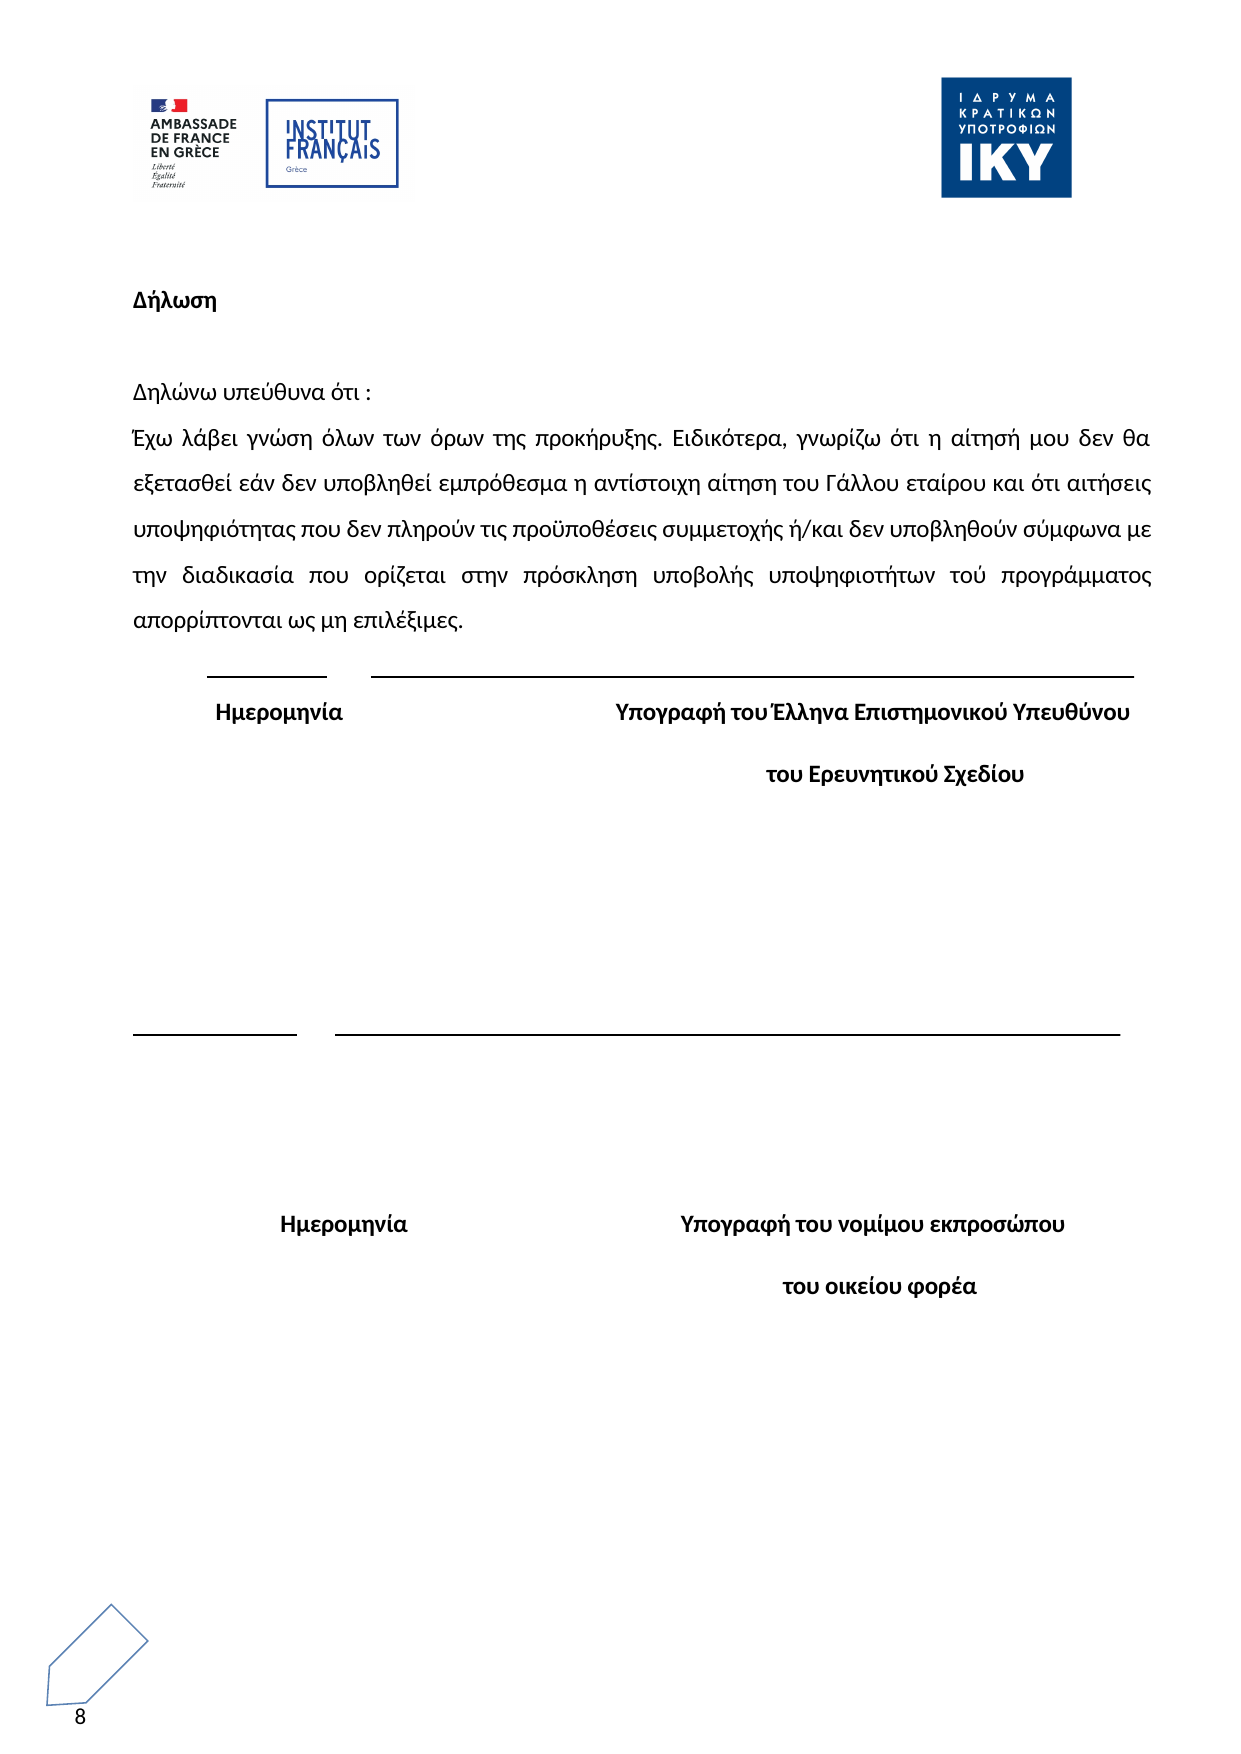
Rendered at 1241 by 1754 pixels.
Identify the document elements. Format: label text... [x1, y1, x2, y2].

picture [132, 85, 416, 202]
text του οικείου φορέα [133, 1270, 1152, 1301]
text Δηλώνω υπεύθυνα ότι : [133, 376, 1152, 407]
text Έχω λάβει γνώση όλων των όρων της προκήρυξης. Ειδικότερα, γνωρίζω ότι η αίτησή μου δεν θα εξετασθεί εάν δεν υποβληθεί εμπρόθεσμα η αντίστοιχη αίτηση του Γάλλου εταίρου και ότι αιτήσεις υποψηφιότητας που δεν πληρούν τις προϋποθέσεις συμμετοχής ή/και δεν υποβληθούν σύμφωνα με την διαδικασία που ορίζεται στην πρόσκληση υποβολής υποψηφιοτήτων τού προγράμματος απορρίπτονται ως μη επιλέξιμες. [133, 422, 1152, 635]
text Δήλωση [133, 284, 1152, 315]
text Ημερομηνία Υπογραφή του νομίμου εκπροσώπου [103, 1208, 1226, 1238]
text Ημερομηνία Υπογραφή του Έλληνα Επιστημονικού Υπευθύνου [103, 696, 1226, 727]
text του Ερευνητικού Σχεδίου [0, 758, 1226, 789]
picture [937, 73, 1076, 202]
